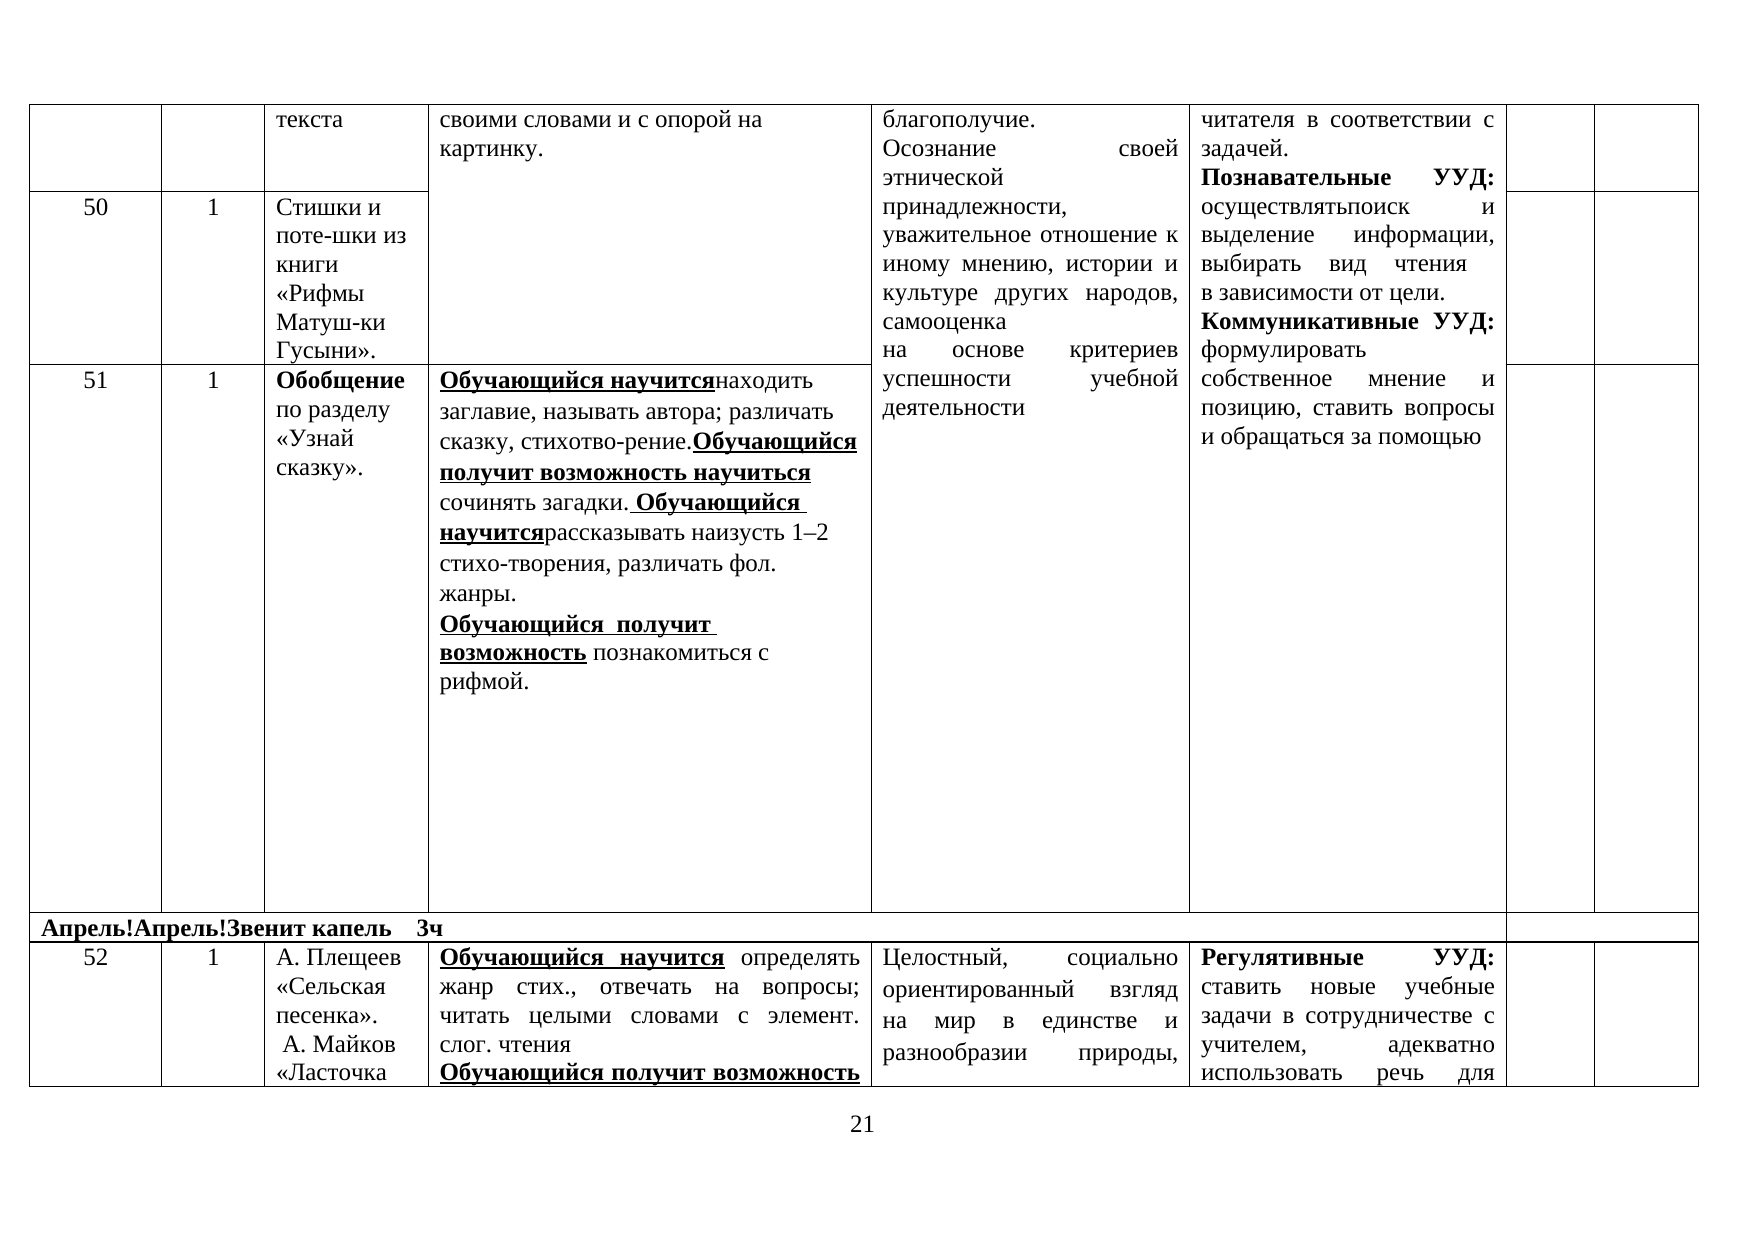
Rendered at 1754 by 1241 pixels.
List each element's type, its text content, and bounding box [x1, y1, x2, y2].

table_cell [1190, 105, 1506, 912]
table_cell 1 [162, 365, 264, 912]
table_cell [1507, 105, 1594, 191]
table_cell Обобщение по разделу «Узнай сказку». [265, 365, 428, 912]
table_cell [265, 943, 428, 1086]
table_cell [1507, 365, 1594, 912]
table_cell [872, 943, 1189, 1086]
table_cell 49 [30, 105, 161, 191]
table_cell 1 [162, 105, 264, 191]
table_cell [429, 943, 871, 1086]
table_cell 51 [30, 365, 161, 912]
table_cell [429, 105, 871, 364]
table_cell 52 [30, 943, 161, 1086]
table_cell [1507, 913, 1698, 941]
table_cell 50 [30, 192, 161, 364]
table_cell 1 [162, 943, 264, 1086]
table_cell [1595, 943, 1698, 1086]
table_cell [1507, 943, 1594, 1086]
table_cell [872, 105, 1189, 912]
table_cell Обучающийся научитсянаходить заглавие, называть автора; различать сказку, стихотво-рение.Обучающийся получит возможность научиться сочинять загадки. Обучающийся научитсярассказывать наизусть 1–2 стихо-творения, различать фол. жанры. Обучающийся получит возможность познакомиться с рифмой. [429, 365, 871, 912]
table_cell Апрель!Апрель!Звенит капель 3ч [30, 913, 1506, 941]
table_cell [1595, 105, 1698, 191]
table_cell [1595, 192, 1698, 364]
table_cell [1190, 943, 1506, 1086]
table_cell 1 [162, 192, 264, 364]
table_cell Стишки и поте-шки из книги «Рифмы Матуш-ки Гусыни». [265, 192, 428, 364]
table_cell [1595, 365, 1698, 912]
table_cell [1507, 192, 1594, 364]
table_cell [265, 105, 428, 191]
